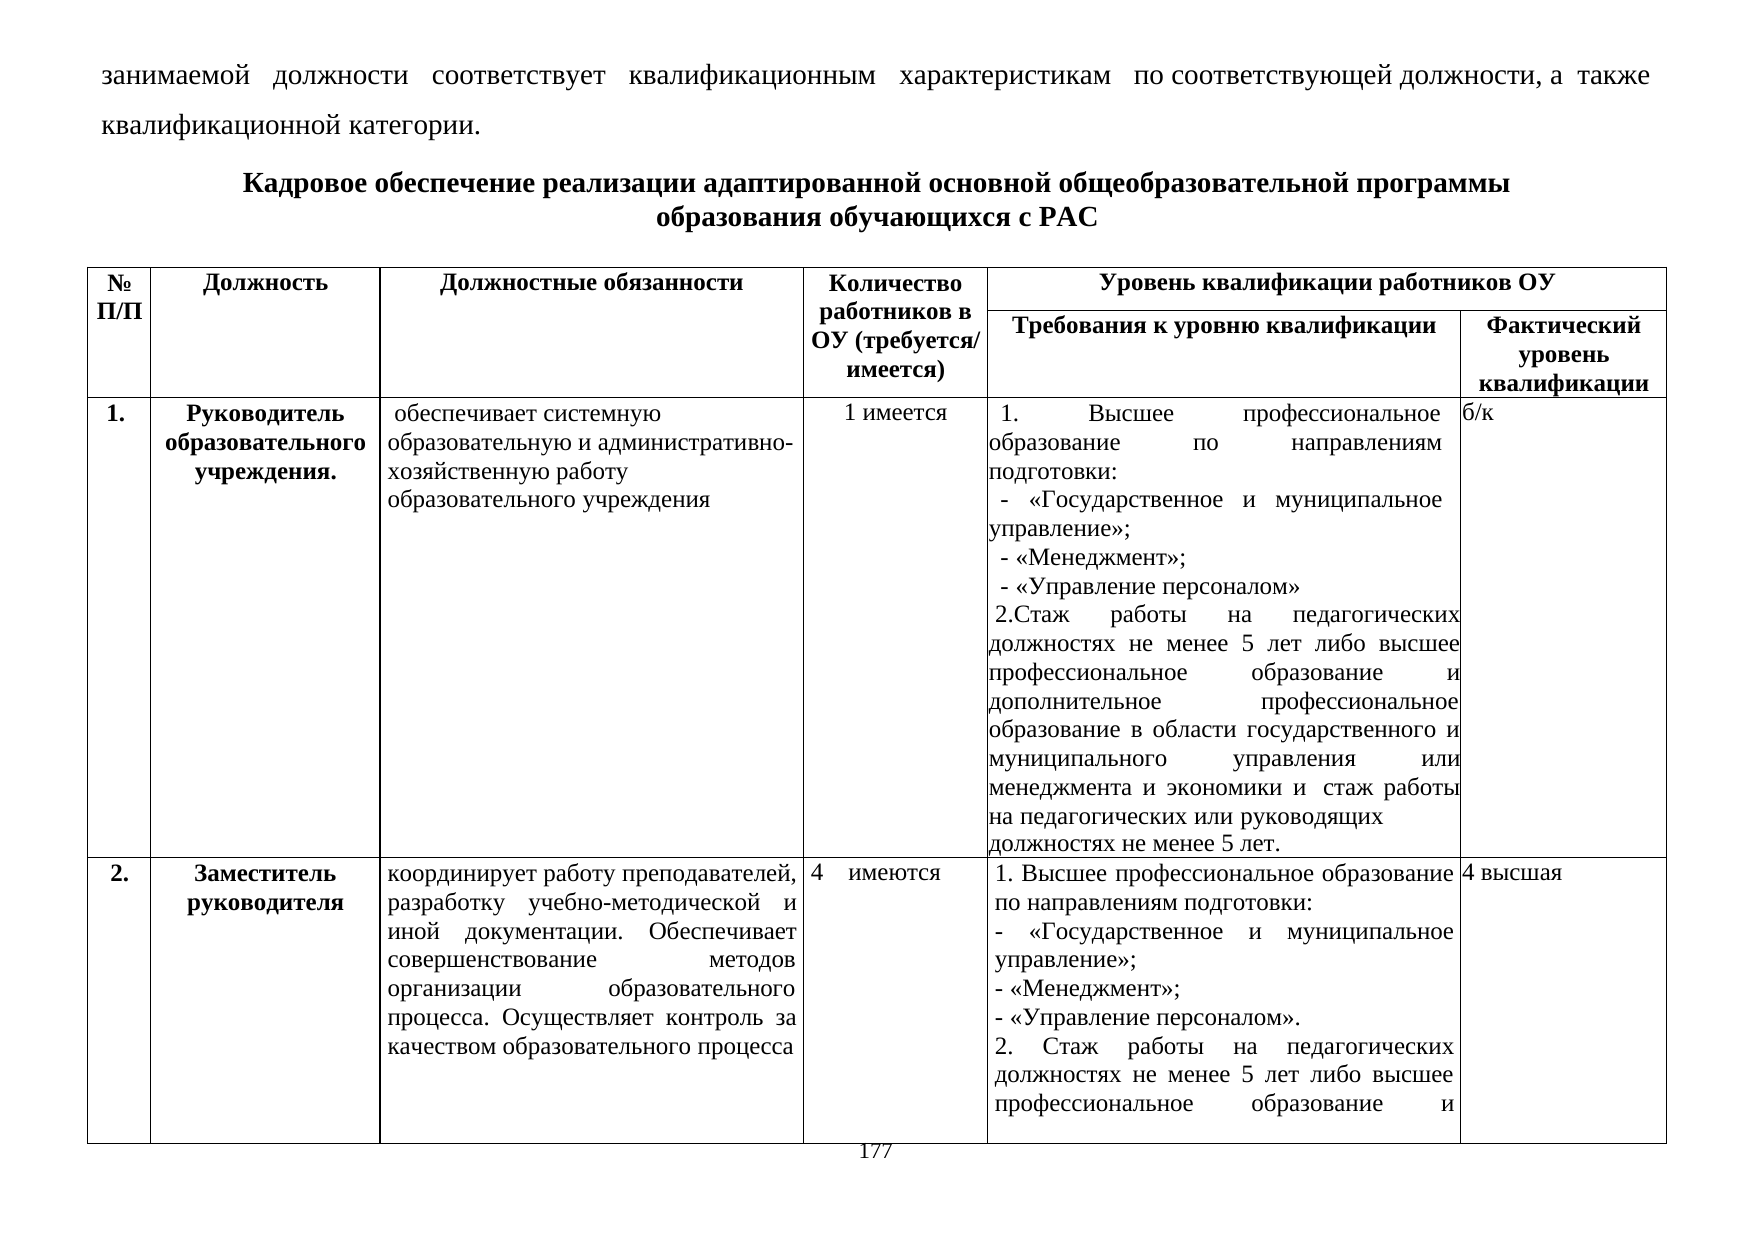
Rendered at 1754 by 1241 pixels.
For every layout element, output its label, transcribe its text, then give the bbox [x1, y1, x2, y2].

text занимаемой должности соответствует квалификационным характеристикам по соответствующей должности, а также квалификационной категории. [101, 57, 1655, 141]
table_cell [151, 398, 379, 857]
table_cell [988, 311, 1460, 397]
subtitle Кадровое обеспечение реализации адаптированной основной общеобразовательной программы образования обучающихся с РАС [243, 166, 1513, 233]
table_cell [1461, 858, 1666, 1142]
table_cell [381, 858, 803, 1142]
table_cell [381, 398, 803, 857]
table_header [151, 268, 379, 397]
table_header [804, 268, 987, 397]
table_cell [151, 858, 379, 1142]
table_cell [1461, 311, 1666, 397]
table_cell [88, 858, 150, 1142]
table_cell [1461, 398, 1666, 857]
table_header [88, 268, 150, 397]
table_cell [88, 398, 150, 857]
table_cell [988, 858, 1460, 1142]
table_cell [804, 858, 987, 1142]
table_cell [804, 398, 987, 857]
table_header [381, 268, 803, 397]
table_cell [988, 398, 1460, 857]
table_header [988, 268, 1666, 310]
